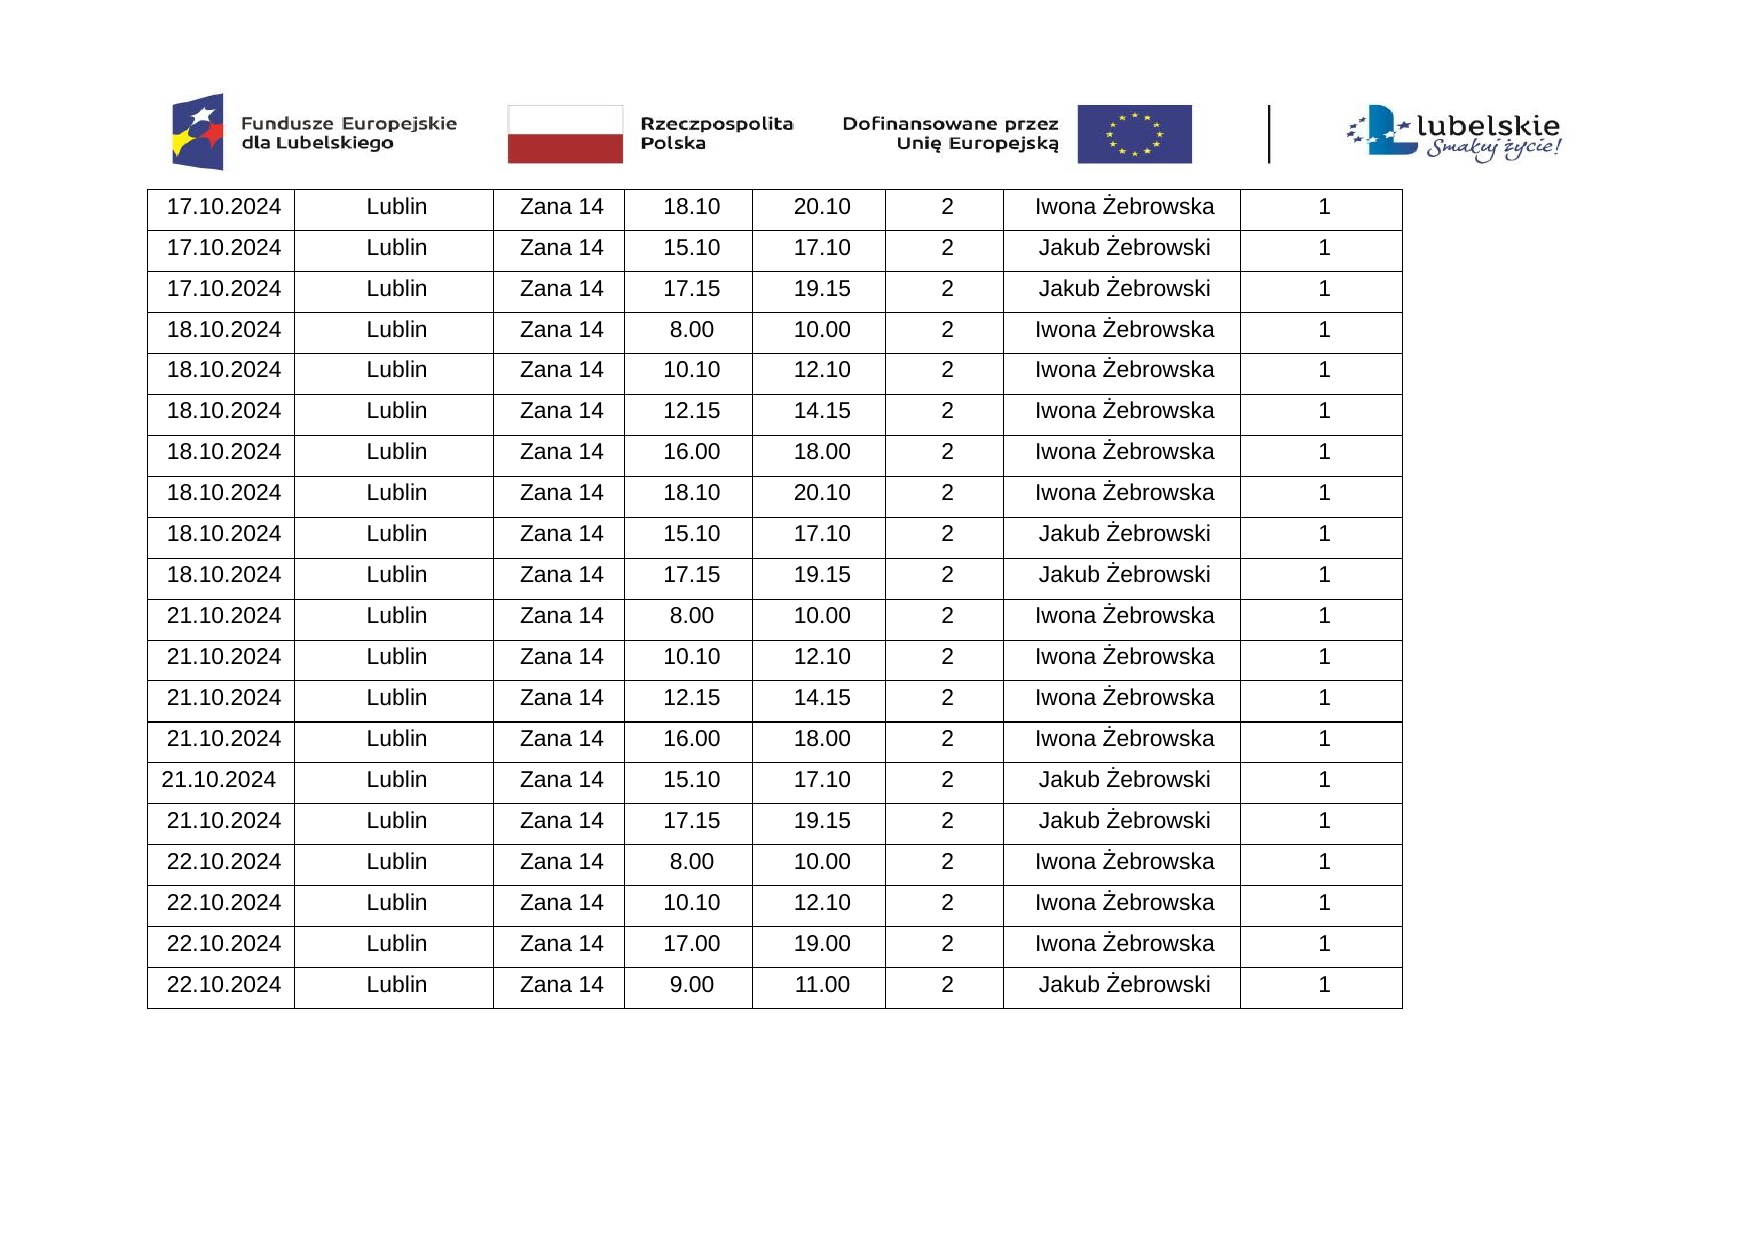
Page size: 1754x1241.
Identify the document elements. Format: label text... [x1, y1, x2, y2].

table_cell 17.15 [625, 272, 752, 312]
table_cell Lublin [295, 681, 493, 721]
table_cell 12.10 [753, 886, 885, 926]
table_cell 9.00 [625, 968, 752, 1008]
table_cell Zana 14 [494, 477, 624, 517]
table_cell 1 [1241, 845, 1402, 885]
table_cell 1 [1241, 313, 1402, 353]
table_cell 2 [886, 641, 1003, 680]
table_cell 12.10 [753, 641, 885, 680]
table_cell 8.00 [625, 600, 752, 639]
table_cell 1 [1241, 681, 1402, 721]
table_cell 8.00 [625, 313, 752, 353]
table_cell 22.10.2024 [148, 886, 294, 926]
table_cell 8.00 [625, 845, 752, 885]
table_cell 18.10.2024 [148, 477, 294, 517]
table_cell 21.10.2024 [148, 804, 294, 844]
table_cell 21.10.2024 [148, 763, 294, 803]
table_cell 2 [886, 395, 1003, 435]
table_cell Iwona Żebrowska [1004, 641, 1240, 680]
table_cell Jakub Żebrowski [1004, 518, 1240, 558]
table_cell Iwona Żebrowska [1004, 313, 1240, 353]
table_cell Lublin [295, 886, 493, 926]
table_cell 2 [886, 313, 1003, 353]
table_cell 21.10.2024 [148, 681, 294, 721]
table_cell 2 [886, 518, 1003, 558]
table_cell Lublin [295, 313, 493, 353]
table_cell Zana 14 [494, 845, 624, 885]
table_cell 10.10 [625, 641, 752, 680]
table_cell Zana 14 [494, 518, 624, 558]
table_cell 22.10.2024 [148, 968, 294, 1008]
table_cell 18.00 [753, 436, 885, 476]
table_cell 2 [886, 845, 1003, 885]
table_cell 18.10 [625, 477, 752, 517]
table_cell 18.10.2024 [148, 518, 294, 558]
table_cell Zana 14 [494, 763, 624, 803]
table_cell 1 [1241, 763, 1402, 803]
table_cell 1 [1241, 354, 1402, 394]
table_cell 18.10.2024 [148, 395, 294, 435]
picture [147, 73, 1589, 190]
table_cell 17.10.2024 [148, 231, 294, 271]
table_cell 10.10 [625, 354, 752, 394]
table_cell 17.15 [625, 559, 752, 598]
table_cell 1 [1241, 968, 1402, 1008]
table_cell Jakub Żebrowski [1004, 231, 1240, 271]
table_cell Lublin [295, 190, 493, 230]
table_cell 1 [1241, 436, 1402, 476]
table_cell 2 [886, 600, 1003, 639]
table_cell 2 [886, 477, 1003, 517]
table_cell 10.00 [753, 313, 885, 353]
table_cell 2 [886, 190, 1003, 230]
table_cell Iwona Żebrowska [1004, 600, 1240, 639]
table_cell 10.00 [753, 845, 885, 885]
table_cell Lublin [295, 231, 493, 271]
table_cell 18.10.2024 [148, 354, 294, 394]
table_cell Lublin [295, 845, 493, 885]
table_cell Zana 14 [494, 804, 624, 844]
table_cell 17.10 [753, 763, 885, 803]
table_cell 1 [1241, 395, 1402, 435]
table_cell Lublin [295, 927, 493, 967]
table_cell 21.10.2024 [148, 723, 294, 762]
table_cell 21.10.2024 [148, 641, 294, 680]
table_cell 19.15 [753, 804, 885, 844]
table_cell Zana 14 [494, 190, 624, 230]
table_cell Zana 14 [494, 641, 624, 680]
table_cell 12.15 [625, 681, 752, 721]
table_cell 14.15 [753, 681, 885, 721]
table_cell 1 [1241, 272, 1402, 312]
table_cell 2 [886, 723, 1003, 762]
table_cell Iwona Żebrowska [1004, 436, 1240, 476]
table_cell Jakub Żebrowski [1004, 804, 1240, 844]
table_cell Iwona Żebrowska [1004, 927, 1240, 967]
table_cell 1 [1241, 723, 1402, 762]
table_cell 2 [886, 231, 1003, 271]
table_cell Zana 14 [494, 600, 624, 639]
table_cell Iwona Żebrowska [1004, 886, 1240, 926]
table_cell 16.00 [625, 723, 752, 762]
table_cell Lublin [295, 968, 493, 1008]
table_cell Iwona Żebrowska [1004, 723, 1240, 762]
table_cell 2 [886, 886, 1003, 926]
table_cell 1 [1241, 886, 1402, 926]
table_cell 16.00 [625, 436, 752, 476]
table_cell Lublin [295, 395, 493, 435]
table_cell 18.00 [753, 723, 885, 762]
table_cell 17.00 [625, 927, 752, 967]
table_cell Iwona Żebrowska [1004, 681, 1240, 721]
table_cell 2 [886, 681, 1003, 721]
table_cell 1 [1241, 231, 1402, 271]
table_cell 2 [886, 354, 1003, 394]
table_cell 18.10.2024 [148, 436, 294, 476]
table_cell Lublin [295, 272, 493, 312]
table_cell 14.15 [753, 395, 885, 435]
table_cell 17.10.2024 [148, 190, 294, 230]
table_cell 12.10 [753, 354, 885, 394]
table_cell Lublin [295, 600, 493, 639]
table_cell Lublin [295, 641, 493, 680]
table_cell Iwona Żebrowska [1004, 190, 1240, 230]
table_cell 2 [886, 968, 1003, 1008]
table_cell Lublin [295, 763, 493, 803]
table_cell Zana 14 [494, 354, 624, 394]
table_cell 1 [1241, 804, 1402, 844]
table_cell 1 [1241, 477, 1402, 517]
table_cell 17.10 [753, 231, 885, 271]
table_cell Jakub Żebrowski [1004, 968, 1240, 1008]
table_cell Zana 14 [494, 886, 624, 926]
table_cell 2 [886, 804, 1003, 844]
table_cell 18.10.2024 [148, 313, 294, 353]
table_cell Lublin [295, 436, 493, 476]
table_cell 21.10.2024 [148, 600, 294, 639]
table_cell 1 [1241, 600, 1402, 639]
table_cell 2 [886, 272, 1003, 312]
table_cell Lublin [295, 559, 493, 598]
table_cell 20.10 [753, 190, 885, 230]
table_cell 17.10.2024 [148, 272, 294, 312]
table_cell Iwona Żebrowska [1004, 354, 1240, 394]
table_cell 1 [1241, 559, 1402, 598]
table_cell 1 [1241, 927, 1402, 967]
table_cell 11.00 [753, 968, 885, 1008]
table_cell Jakub Żebrowski [1004, 559, 1240, 598]
table_cell Zana 14 [494, 559, 624, 598]
table_cell 2 [886, 763, 1003, 803]
table_cell 1 [1241, 518, 1402, 558]
table_cell 19.15 [753, 559, 885, 598]
table_cell Lublin [295, 477, 493, 517]
table_cell 18.10.2024 [148, 559, 294, 598]
table_cell Iwona Żebrowska [1004, 395, 1240, 435]
table_cell Zana 14 [494, 313, 624, 353]
table_cell Jakub Żebrowski [1004, 763, 1240, 803]
table_cell Lublin [295, 354, 493, 394]
table_cell Zana 14 [494, 681, 624, 721]
table_cell 1 [1241, 641, 1402, 680]
table_cell 17.10 [753, 518, 885, 558]
table_cell Jakub Żebrowski [1004, 272, 1240, 312]
table_cell Lublin [295, 518, 493, 558]
table_cell 20.10 [753, 477, 885, 517]
table_cell 2 [886, 927, 1003, 967]
table_cell 19.00 [753, 927, 885, 967]
table_cell 2 [886, 559, 1003, 598]
table_cell Iwona Żebrowska [1004, 477, 1240, 517]
table_cell Zana 14 [494, 231, 624, 271]
table_cell 2 [886, 436, 1003, 476]
table_cell 10.00 [753, 600, 885, 639]
table_cell Lublin [295, 804, 493, 844]
table_cell Zana 14 [494, 395, 624, 435]
table_cell Zana 14 [494, 927, 624, 967]
table_cell 22.10.2024 [148, 927, 294, 967]
table_cell Iwona Żebrowska [1004, 845, 1240, 885]
table_cell 1 [1241, 190, 1402, 230]
table_cell 15.10 [625, 518, 752, 558]
table_cell Lublin [295, 723, 493, 762]
table_cell Zana 14 [494, 723, 624, 762]
table_cell 12.15 [625, 395, 752, 435]
table_cell 22.10.2024 [148, 845, 294, 885]
table_cell 15.10 [625, 763, 752, 803]
table_cell Zana 14 [494, 436, 624, 476]
table_cell Zana 14 [494, 968, 624, 1008]
table_cell 19.15 [753, 272, 885, 312]
table_cell 17.15 [625, 804, 752, 844]
table_cell Zana 14 [494, 272, 624, 312]
table_cell 18.10 [625, 190, 752, 230]
table_cell 10.10 [625, 886, 752, 926]
table_cell 15.10 [625, 231, 752, 271]
